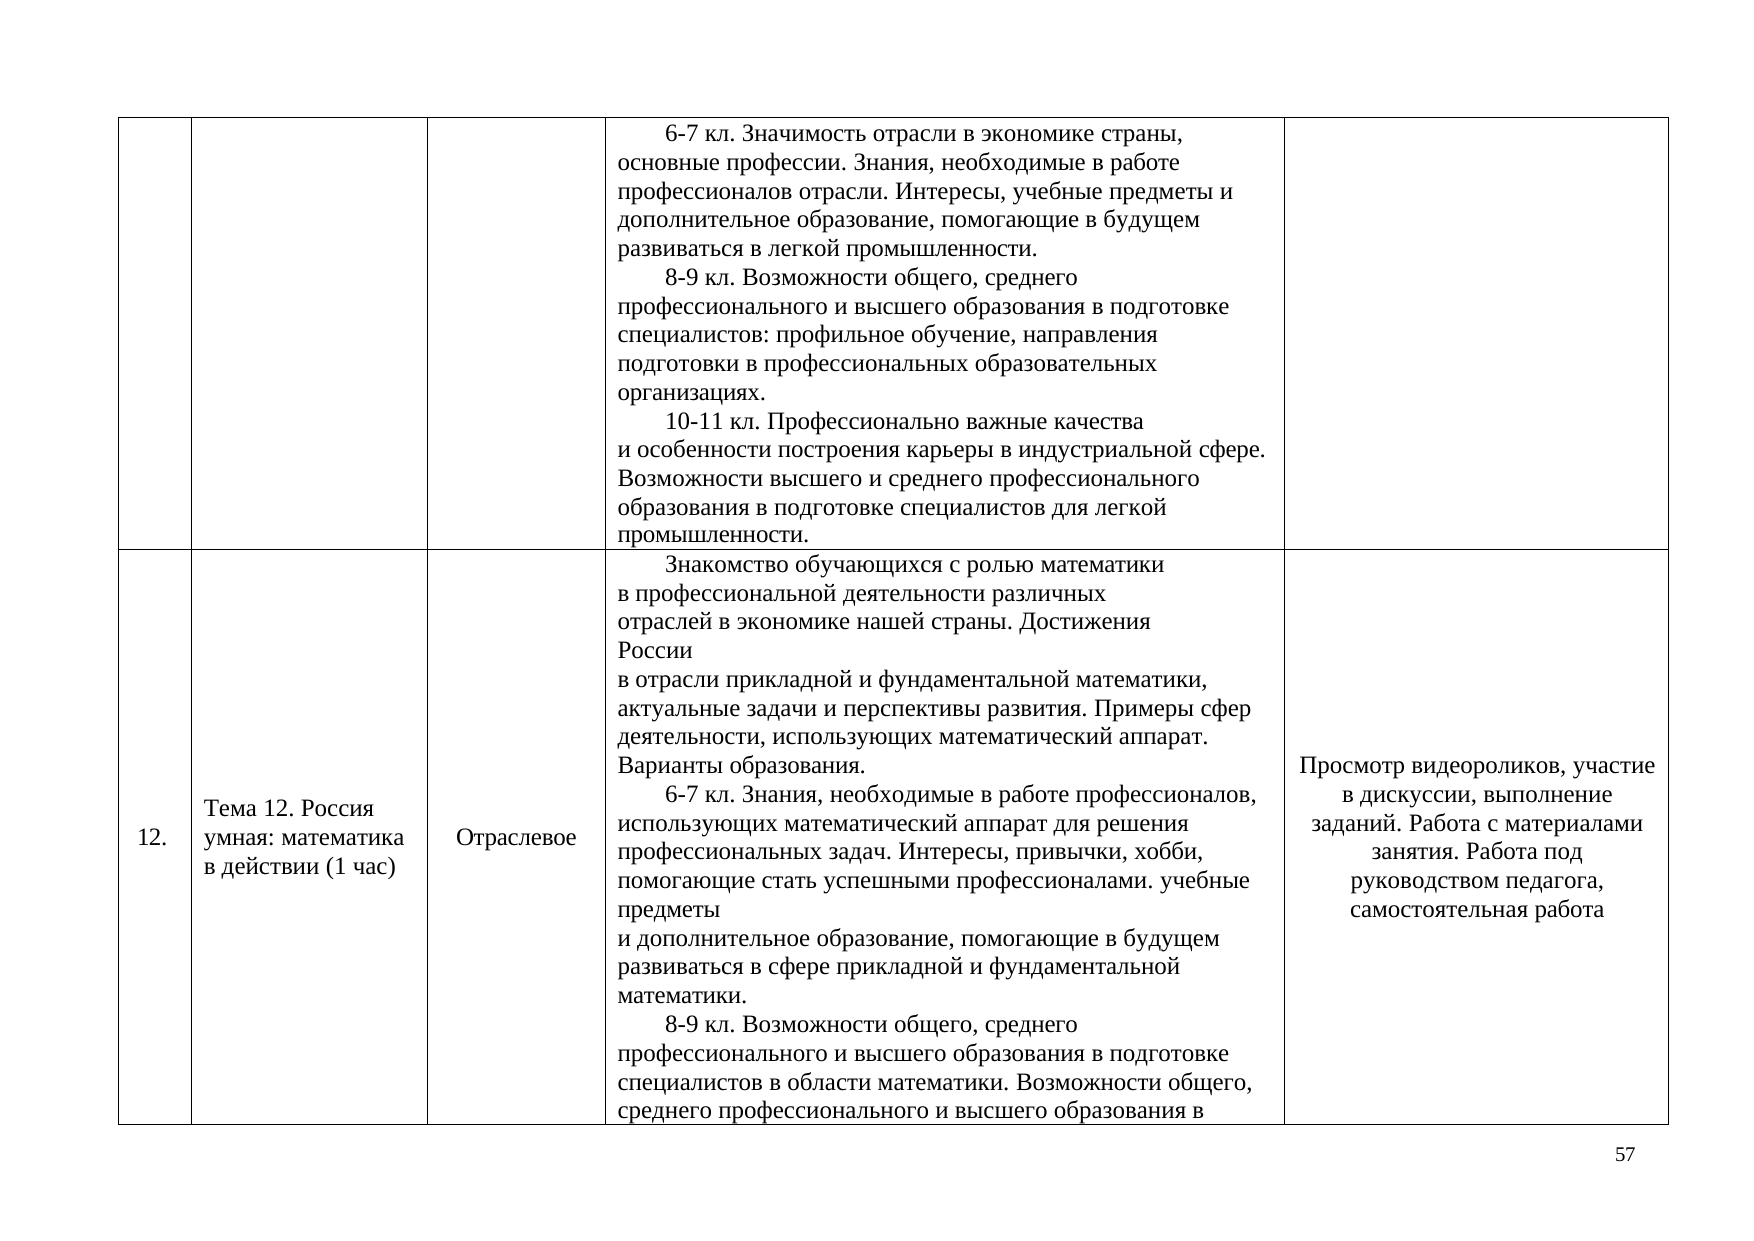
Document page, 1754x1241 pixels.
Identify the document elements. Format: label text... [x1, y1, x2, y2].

table_header [1285, 118, 1668, 549]
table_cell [1285, 550, 1668, 1124]
table_header [192, 118, 427, 549]
table_header [428, 118, 605, 549]
table_header 6-7 кл. Значимость отрасли в экономике страны, основные профессии. Знания, необходимые в работе профессионалов отрасли. Интересы, учебные предметы и дополнительное образование, помогающие в будущем развиваться в легкой промышленности. 8-9 кл. Возможности общего, среднего профессионального и высшего образования в подготовке специалистов: профильное обучение, направления подготовки в профессиональных образовательных организациях. 10-11 кл. Профессионально важные качества и особенности построения карьеры в индустриальной сфере. Возможности высшего и среднего профессионального образования в подготовке специалистов для легкой промышленности. [606, 118, 1284, 549]
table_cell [606, 550, 1284, 1124]
table_cell Отраслевое [428, 550, 605, 1124]
table_header [119, 118, 191, 549]
table_cell 12. [119, 550, 191, 1124]
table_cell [192, 550, 427, 1124]
